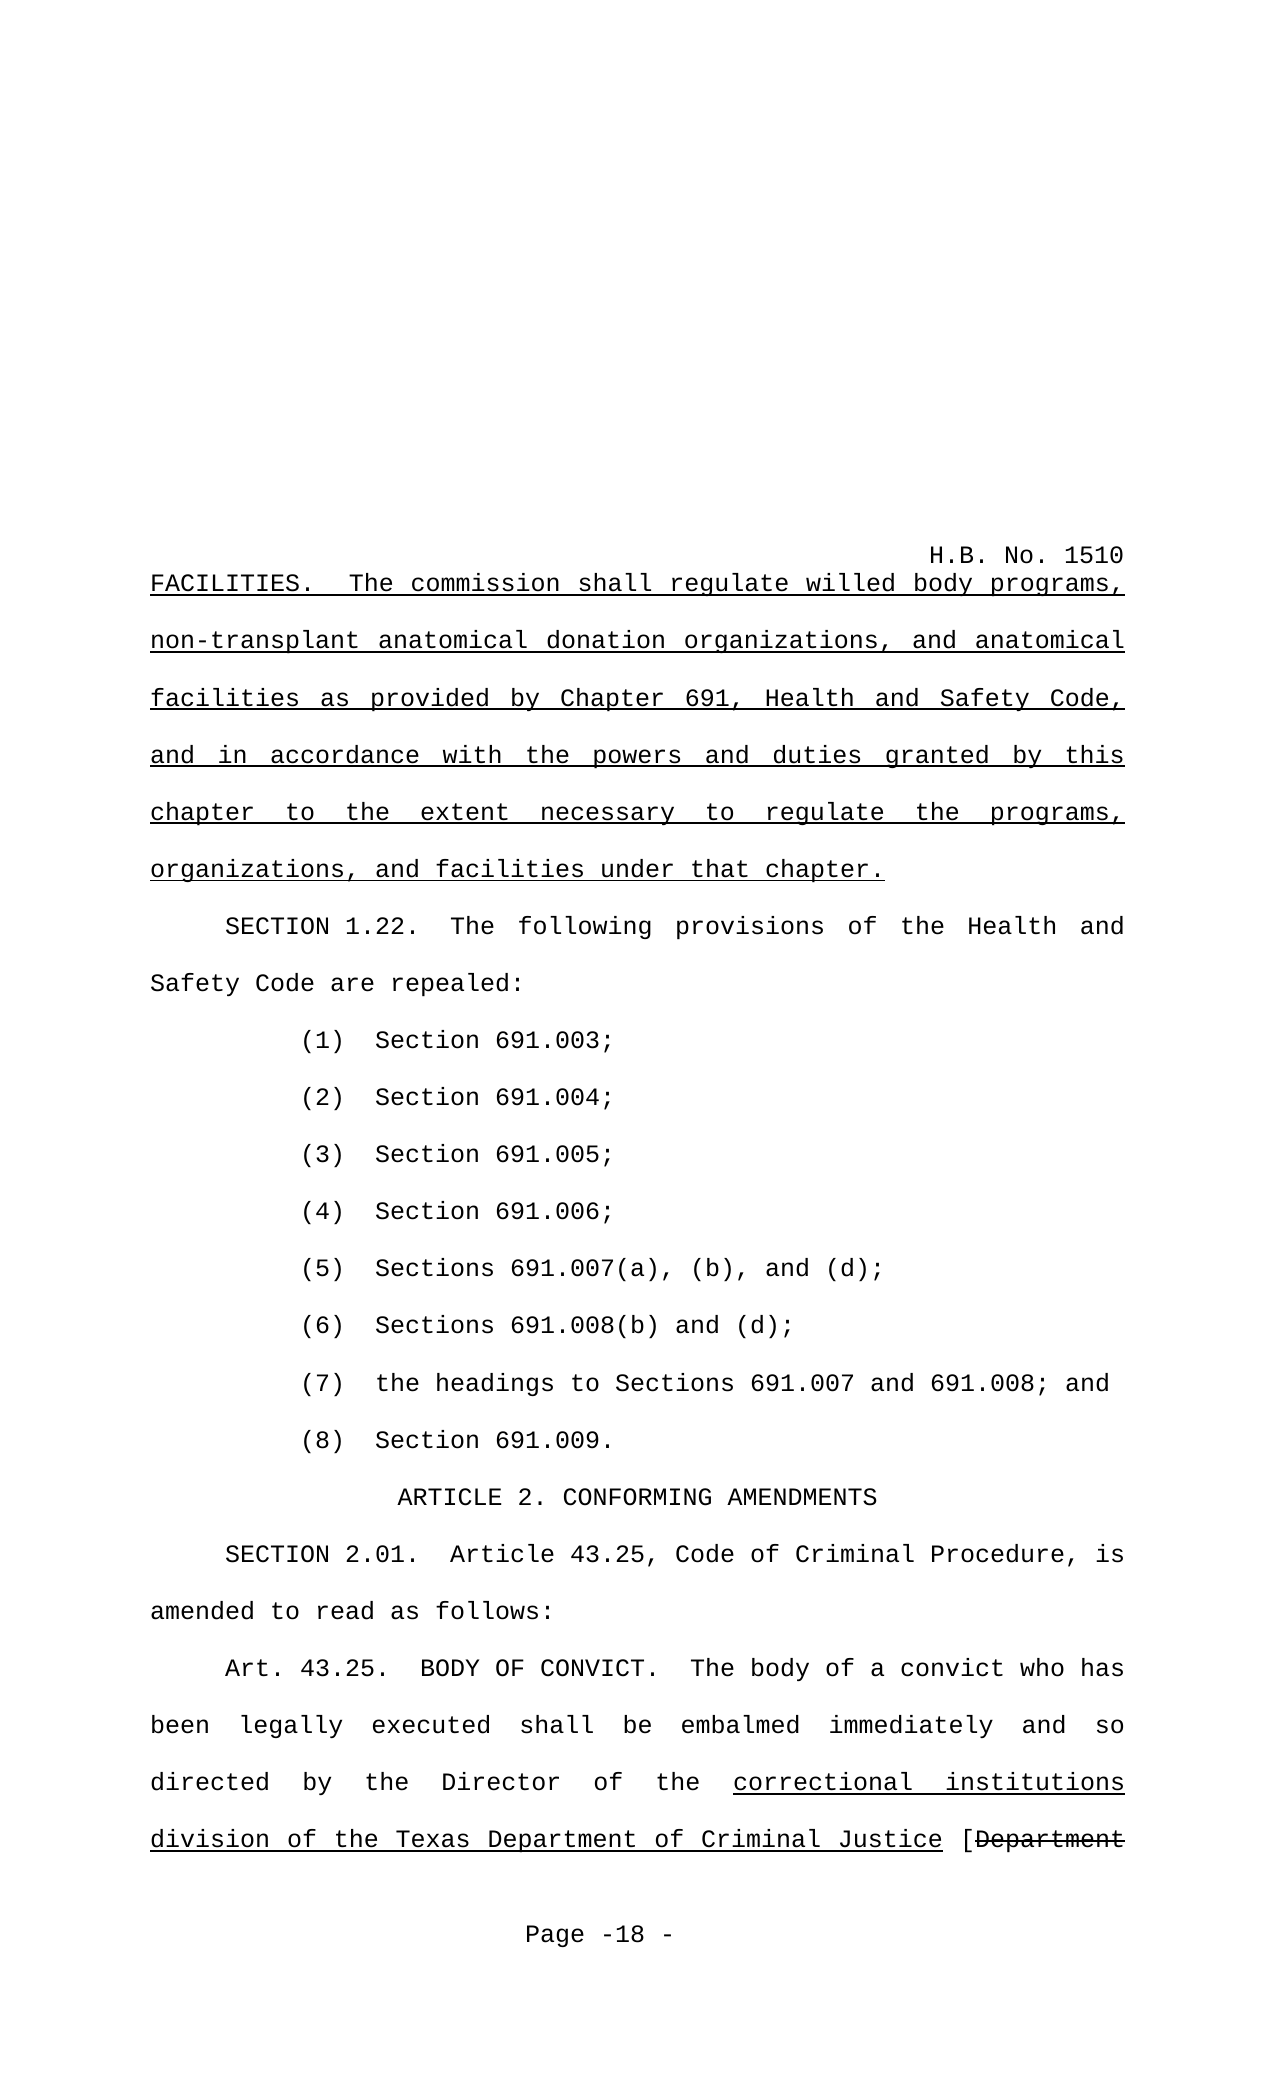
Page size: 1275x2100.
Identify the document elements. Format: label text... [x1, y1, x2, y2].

text (1) Section 691.003; [150, 1027, 1125, 1056]
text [150, 1655, 1125, 1855]
text SECTION 1.22. The following provisions of the Health and Safety Code are repealed: [150, 913, 1125, 999]
text (4) Section 691.006; [150, 1199, 1125, 1227]
text (6) Sections 691.008(b) and (d); [150, 1313, 1125, 1341]
text SECTION 2.01. Article 43.25, Code of Criminal Procedure, is amended to read as follows: [150, 1541, 1125, 1627]
text (7) the headings to Sections 691.007 and 691.008; and [150, 1370, 1125, 1398]
text (8) Section 691.009. [150, 1427, 1125, 1456]
text (5) Sections 691.007(a), (b), and (d); [150, 1256, 1125, 1284]
text (2) Section 691.004; [150, 1084, 1125, 1113]
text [150, 571, 1125, 594]
text ARTICLE 2. CONFORMING AMENDMENTS [150, 1484, 1125, 1513]
text (3) Section 691.005; [150, 1142, 1125, 1170]
